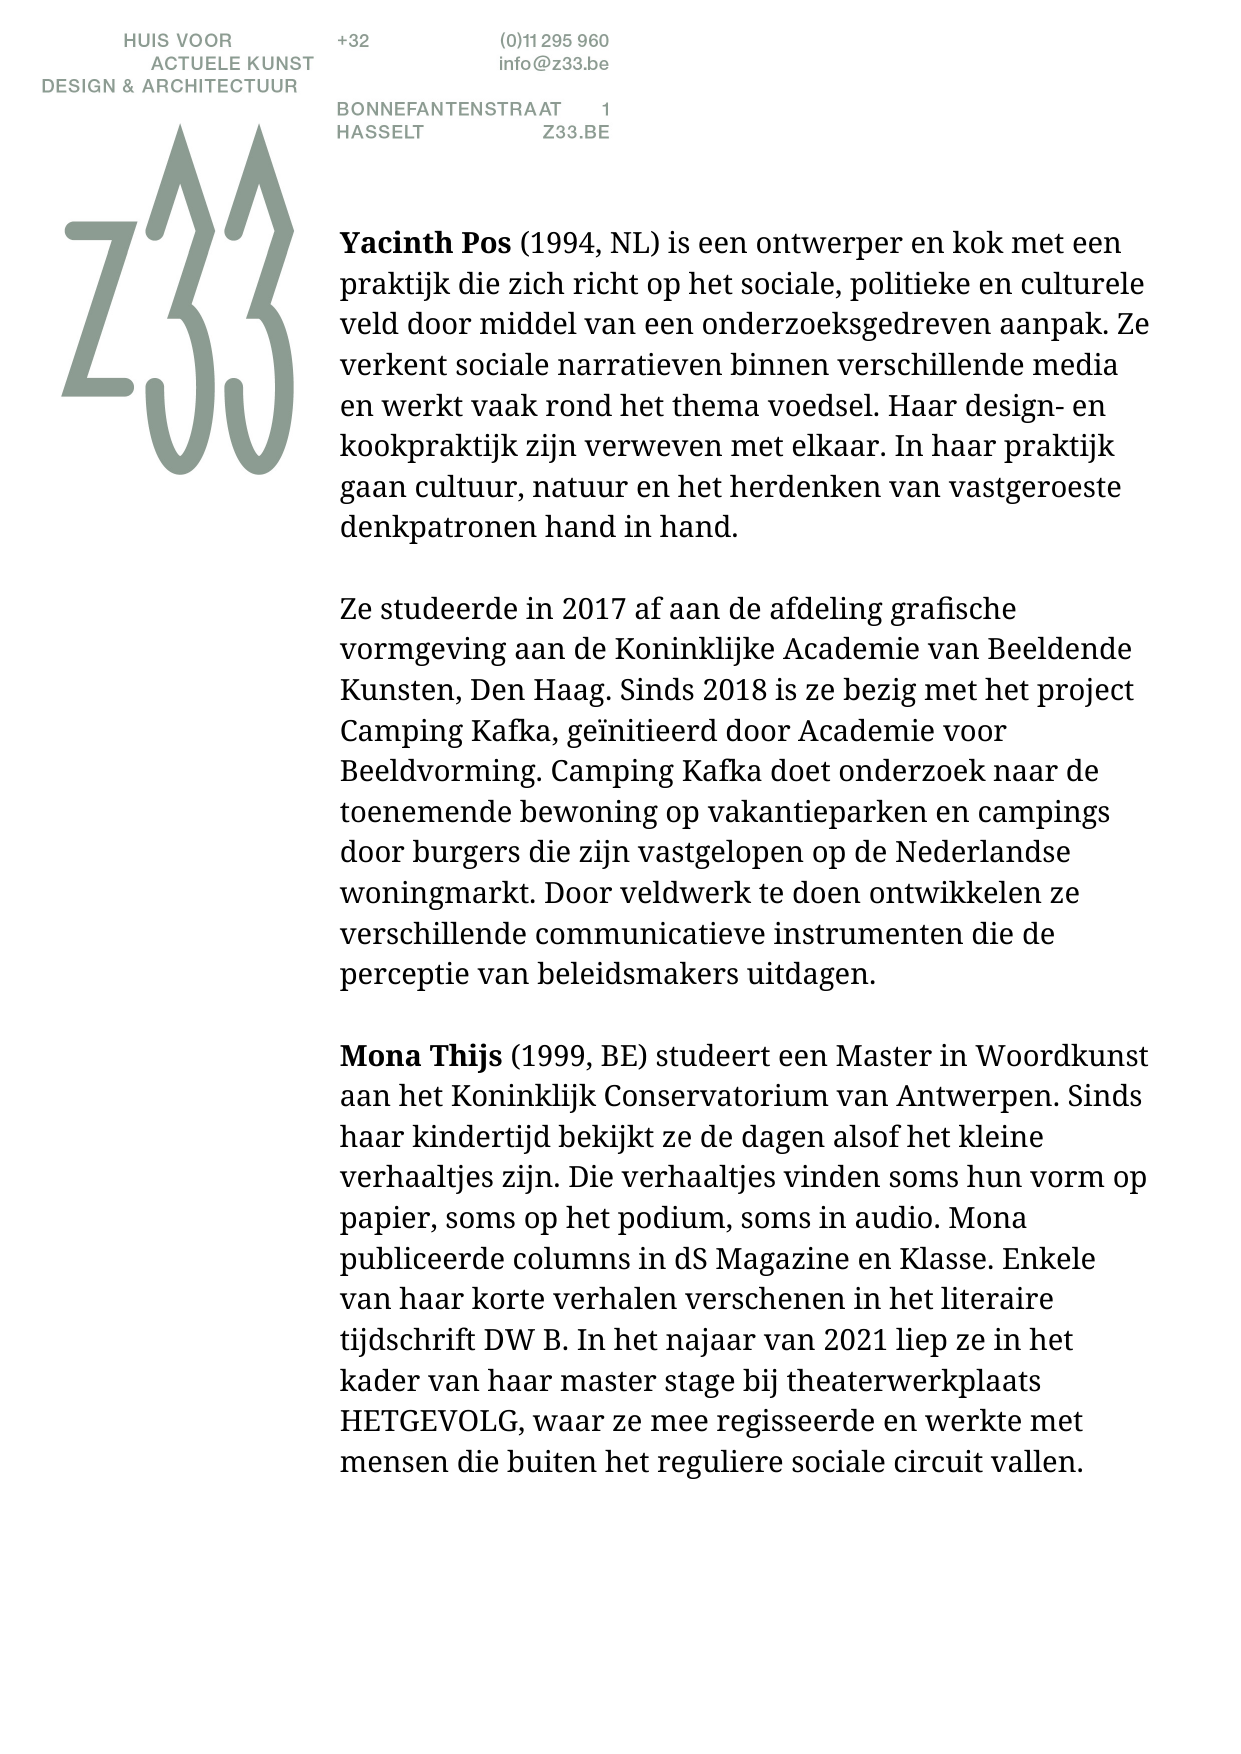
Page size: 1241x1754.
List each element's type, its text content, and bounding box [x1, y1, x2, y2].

text Mona Thijs (1999, BE) studeert een Master in Woordkunst aan het Koninklijk Conservatorium van Antwerpen. Sinds haar kindertijd bekijkt ze de dagen alsof het kleine verhaaltjes zijn. Die verhaaltjes vinden soms hun vorm op papier, soms op het podium, soms in audio. Mona publiceerde columns in dS Magazine en Klasse. Enkele van haar korte verhalen verschenen in het literaire tijdschrift DW B. In het najaar van 2021 liep ze in het kader van haar master stage bij theaterwerkplaats HETGEVOLG, waar ze mee regisseerde en werkte met mensen die buiten het reguliere sociale circuit vallen. [339, 1034, 1152, 1481]
text Ze studeerde in 2017 af aan de afdeling grafische vormgeving aan de Koninklijke Academie van Beeldende Kunsten, Den Haag. Sinds 2018 is ze bezig met het project Camping Kafka, geïnitieerd door Academie voor Beeldvorming. Camping Kafka doet onderzoek naar de toenemende bewoning op vakantieparken en campings door burgers die zijn vastgelopen op de Nederlandse woningmarkt. Door veldwerk te doen ontwikkelen ze verschillende communicatieve instrumenten die de perceptie van beleidsmakers uitdagen. [339, 587, 1152, 993]
picture [0, 2, 1241, 503]
text Yacinth Pos (1994, NL) is een ontwerper en kok met een praktijk die zich richt op het sociale, politieke en culturele veld door middel van een onderzoeksgedreven aanpak. Ze verkent sociale narratieven binnen verschillende media en werkt vaak rond het thema voedsel. Haar design- en kookpraktijk zijn verweven met elkaar. In haar praktijk gaan cultuur, natuur en het herdenken van vastgeroeste denkpatronen hand in hand. [339, 221, 1152, 546]
